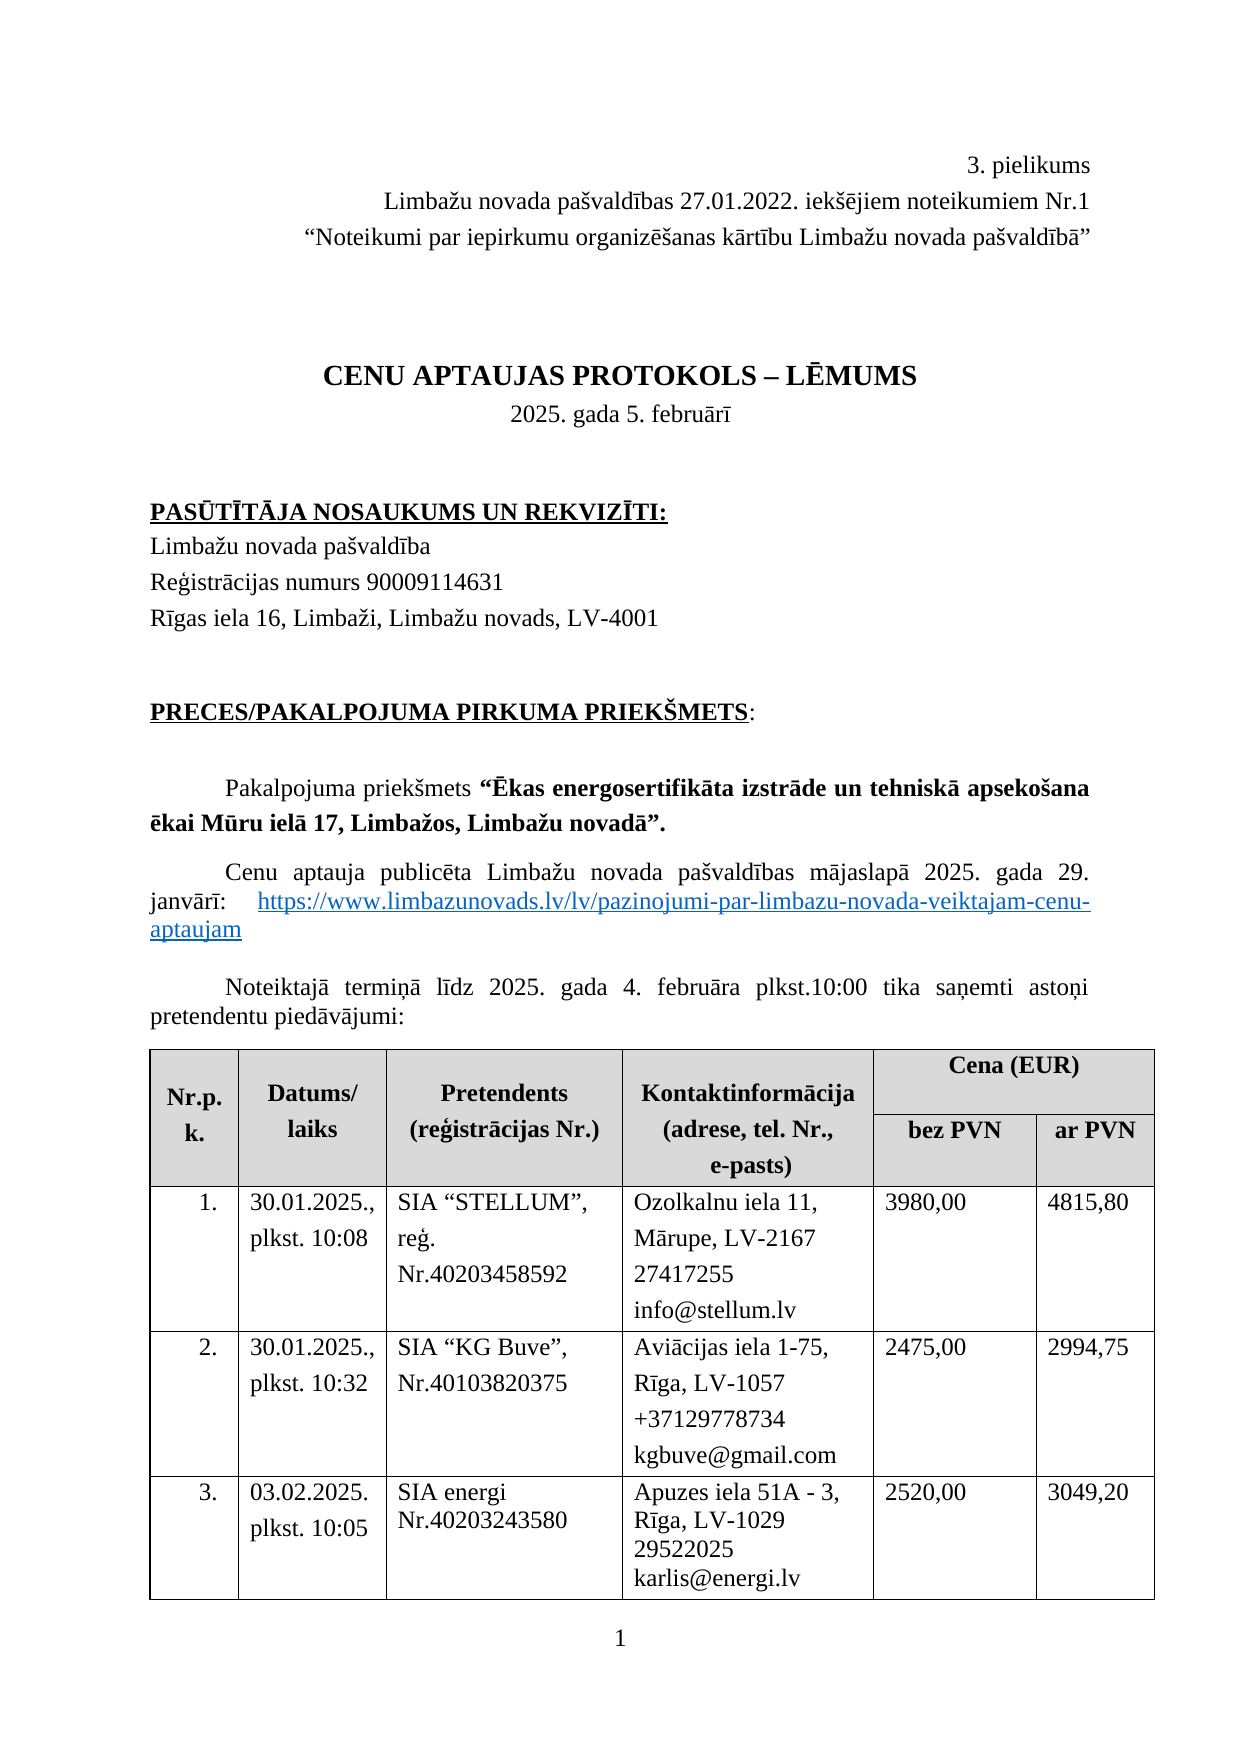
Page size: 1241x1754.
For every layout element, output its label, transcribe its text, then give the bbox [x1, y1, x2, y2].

text Rīgas iela 16, Limbaži, Limbažu novads, LV-4001 [150, 603, 1090, 639]
table_cell SIA energi Nr.40203243580 [387, 1477, 622, 1599]
table_cell 3049,20 [1037, 1477, 1154, 1599]
text Cenu aptauja publicēta Limbažu novada pašvaldības mājaslapā 2025. gada 29. janvārī: https://www.limbazunovads.lv/lv/pazinojumi-par-limbazu-novada-veiktajam-cenu-aptaujam [150, 857, 1090, 943]
table_cell Apuzes iela 51A - 3, Rīga, LV-1029 29522025 karlis@energi.lv [623, 1477, 873, 1599]
text Limbažu novada pašvaldība [150, 531, 1090, 567]
table_cell 3980,00 [874, 1187, 1036, 1331]
table_cell 4815,80 [1037, 1187, 1154, 1331]
text CENU APTAUJAS PROTOKOLS – LĒMUMS [150, 358, 1090, 399]
text 2025. gada 5. februārī [150, 399, 1090, 435]
table_header Cena (EUR) [874, 1050, 1154, 1114]
table_header Nr.p.k. [151, 1050, 238, 1186]
text Reģistrācijas numurs 90009114631 [150, 567, 1090, 603]
table_cell Aviācijas iela 1-75, Rīga, LV-1057 +37129778734 kgbuve@gmail.com [623, 1332, 873, 1476]
table_header Pretendents (reģistrācijas Nr.) [387, 1050, 622, 1186]
table_cell ar PVN [1037, 1115, 1154, 1186]
text Limbažu novada pašvaldības 27.01.2022. iekšējiem noteikumiem Nr.1 [150, 186, 1090, 222]
table_cell SIA “KG Buve”, Nr.40103820375 [387, 1332, 622, 1476]
table_cell bez PVN [874, 1115, 1036, 1186]
text “Noteikumi par iepirkumu organizēšanas kārtību Limbažu novada pašvaldībā” [150, 222, 1090, 258]
table_cell [151, 1477, 238, 1599]
table_header Datums/ laiks [239, 1050, 386, 1186]
text Pakalpojuma priekšmets “Ēkas energosertifikāta izstrāde un tehniskā apsekošana ēkai Mūru ielā 17, Limbažos, Limbažu novadā”. [150, 773, 1090, 844]
table_cell 03.02.2025. plkst. 10:05 [239, 1477, 386, 1599]
table_cell 2994,75 [1037, 1332, 1154, 1476]
table_cell 2475,00 [874, 1332, 1036, 1476]
table_cell [151, 1332, 238, 1476]
table_cell SIA “STELLUM”, reģ. Nr.40203458592 [387, 1187, 622, 1331]
table_cell 30.01.2025., plkst. 10:08 [239, 1187, 386, 1331]
text Noteiktajā termiņā līdz 2025. gada 4. februāra plkst.10:00 tika saņemti astoņi pretendentu piedāvājumi: [150, 972, 1090, 1029]
table_cell 30.01.2025., plkst. 10:32 [239, 1332, 386, 1476]
table_header Kontaktinformācija (adrese, tel. Nr., e-pasts) [623, 1050, 873, 1186]
text PASŪTĪTĀJA NOSAUKUMS UN REKVIZĪTI: [150, 497, 1090, 531]
table_cell Ozolkalnu iela 11, Mārupe, LV-2167 27417255 info@stellum.lv [623, 1187, 873, 1331]
text PRECES/PAKALPOJUMA PIRKUMA PRIEKŠMETS: [150, 697, 1090, 731]
table_cell 2520,00 [874, 1477, 1036, 1599]
text 3. pielikums [150, 150, 1090, 186]
table_cell [151, 1187, 238, 1331]
